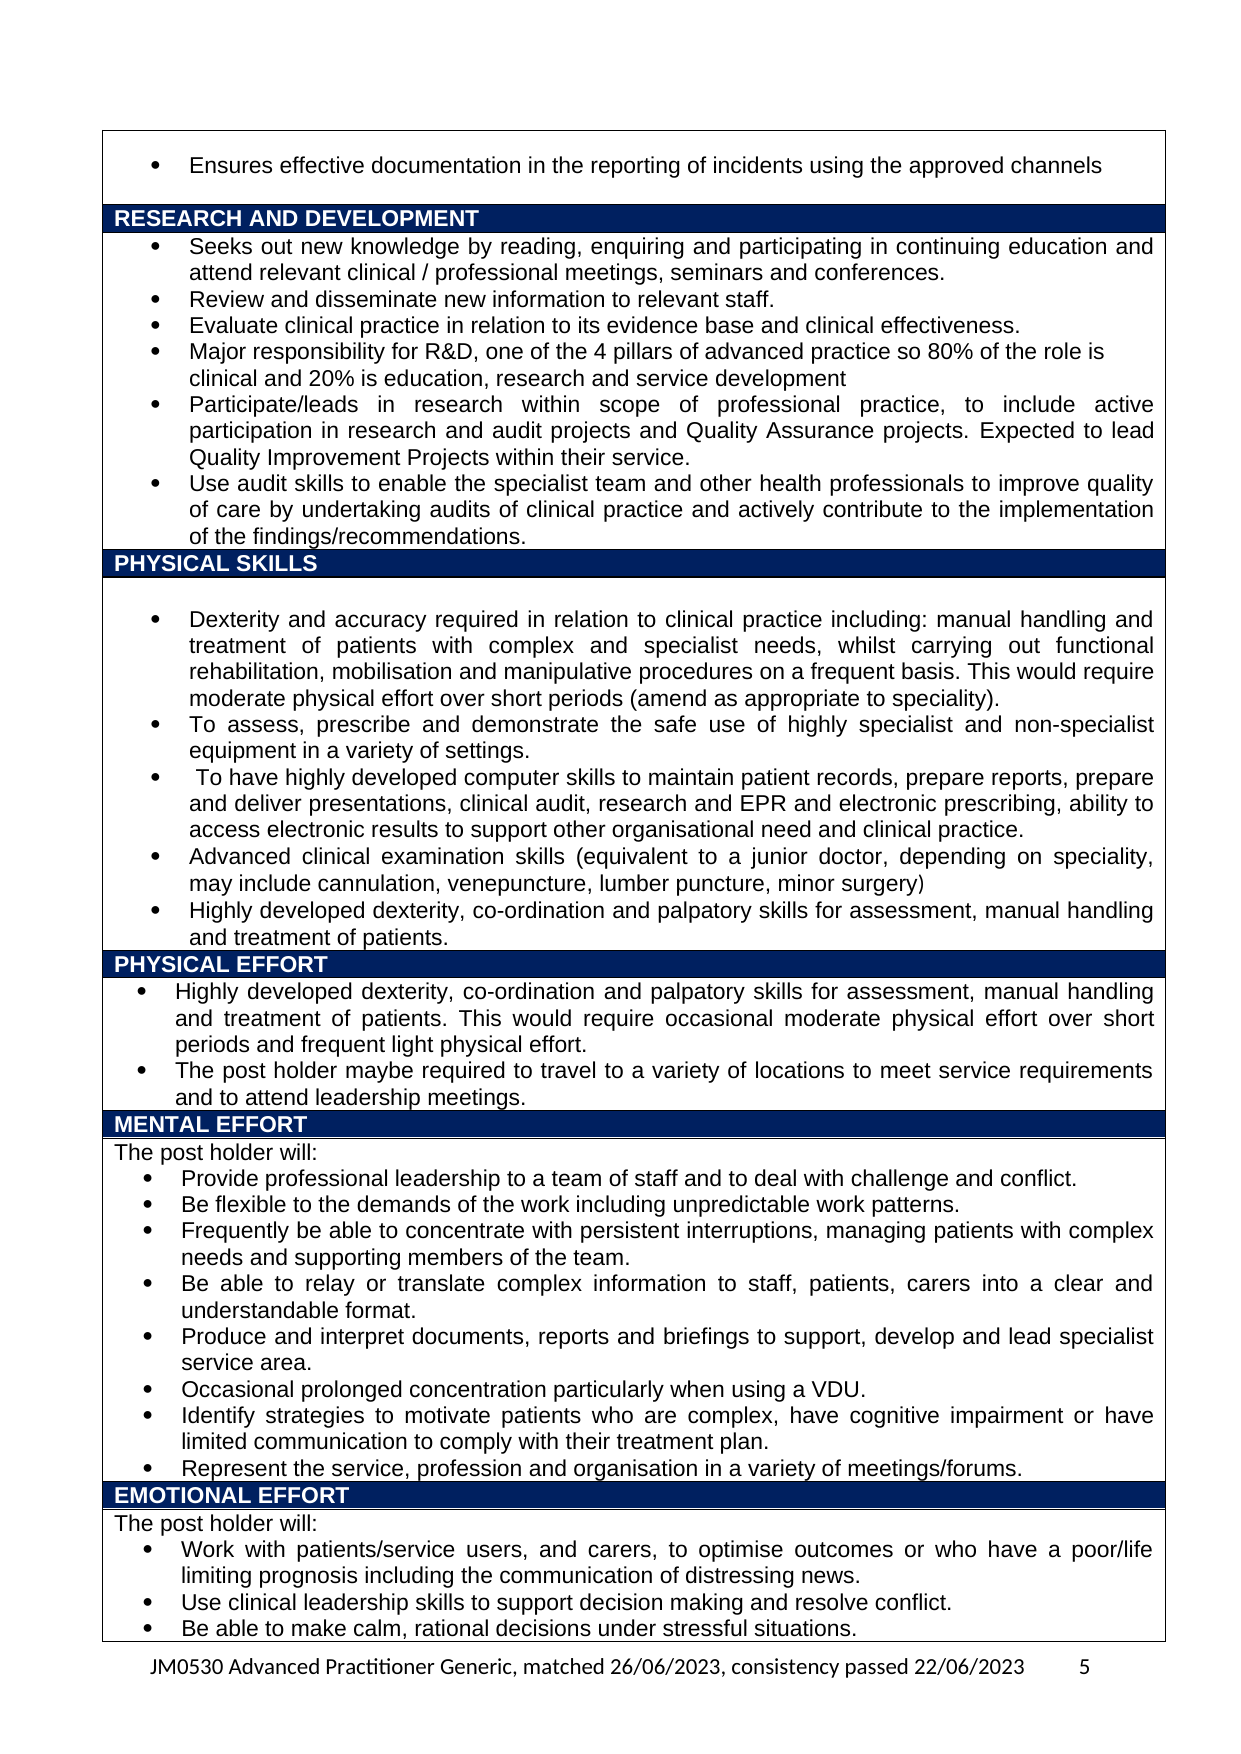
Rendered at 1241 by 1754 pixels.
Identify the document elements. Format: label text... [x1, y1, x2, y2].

table_cell Seeks out new knowledge by reading, enquiring and participating in continuing education and attend relevant clinical / professional meetings, seminars and conferences. Review and disseminate new information to relevant staff. Evaluate clinical practice in relation to its evidence base and clinical effectiveness. Major responsibility for R&D, one of the 4 pillars of advanced practice so 80% of the role is clinical and 20% is education, research and service development Participate/leads in research within scope of professional practice, to include active participation in research and audit projects and Quality Assurance projects. Expected to lead Quality Improvement Projects within their service. Use audit skills to enable the specialist team and other health professionals to improve quality of care by undertaking audits of clinical practice and actively contribute to the implementation of the findings/recommendations. [103, 233, 1165, 549]
table_cell EMOTIONAL EFFORT [103, 1482, 1165, 1508]
table_cell The post holder will: Provide professional leadership to a team of staff and to deal with challenge and conflict. Be flexible to the demands of the work including unpredictable work patterns. Frequently be able to concentrate with persistent interruptions, managing patients with complex needs and supporting members of the team. Be able to relay or translate complex information to staff, patients, carers into a clear and understandable format. Produce and interpret documents, reports and briefings to support, develop and lead specialist service area. Occasional prolonged concentration particularly when using a VDU. Identify strategies to motivate patients who are complex, have cognitive impairment or have limited communication to comply with their treatment plan. Represent the service, profession and organisation in a variety of meetings/forums. [103, 1139, 1165, 1481]
table_cell PHYSICAL EFFORT [103, 951, 1165, 977]
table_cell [103, 1510, 1165, 1641]
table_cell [103, 131, 1165, 204]
table_cell MENTAL EFFORT [103, 1111, 1165, 1137]
table_cell PHYSICAL SKILLS [103, 550, 1165, 576]
table_cell RESEARCH AND DEVELOPMENT [103, 205, 1165, 232]
table_cell Highly developed dexterity, co-ordination and palpatory skills for assessment, manual handling and treatment of patients. This would require occasional moderate physical effort over short periods and frequent light physical effort. The post holder maybe required to travel to a variety of locations to meet service requirements and to attend leadership meetings. [103, 978, 1165, 1110]
table_cell Dexterity and accuracy required in relation to clinical practice including: manual handling and treatment of patients with complex and specialist needs, whilst carrying out functional rehabilitation, mobilisation and manipulative procedures on a frequent basis. This would require moderate physical effort over short periods (amend as appropriate to speciality). To assess, prescribe and demonstrate the safe use of highly specialist and non-specialist equipment in a variety of settings. To have highly developed computer skills to maintain patient records, prepare reports, prepare and deliver presentations, clinical audit, research and EPR and electronic prescribing, ability to access electronic results to support other organisational need and clinical practice. Advanced clinical examination skills (equivalent to a junior doctor, depending on speciality, may include cannulation, venepuncture, lumber puncture, minor surgery) Highly developed dexterity, co-ordination and palpatory skills for assessment, manual handling and treatment of patients. [103, 578, 1165, 950]
